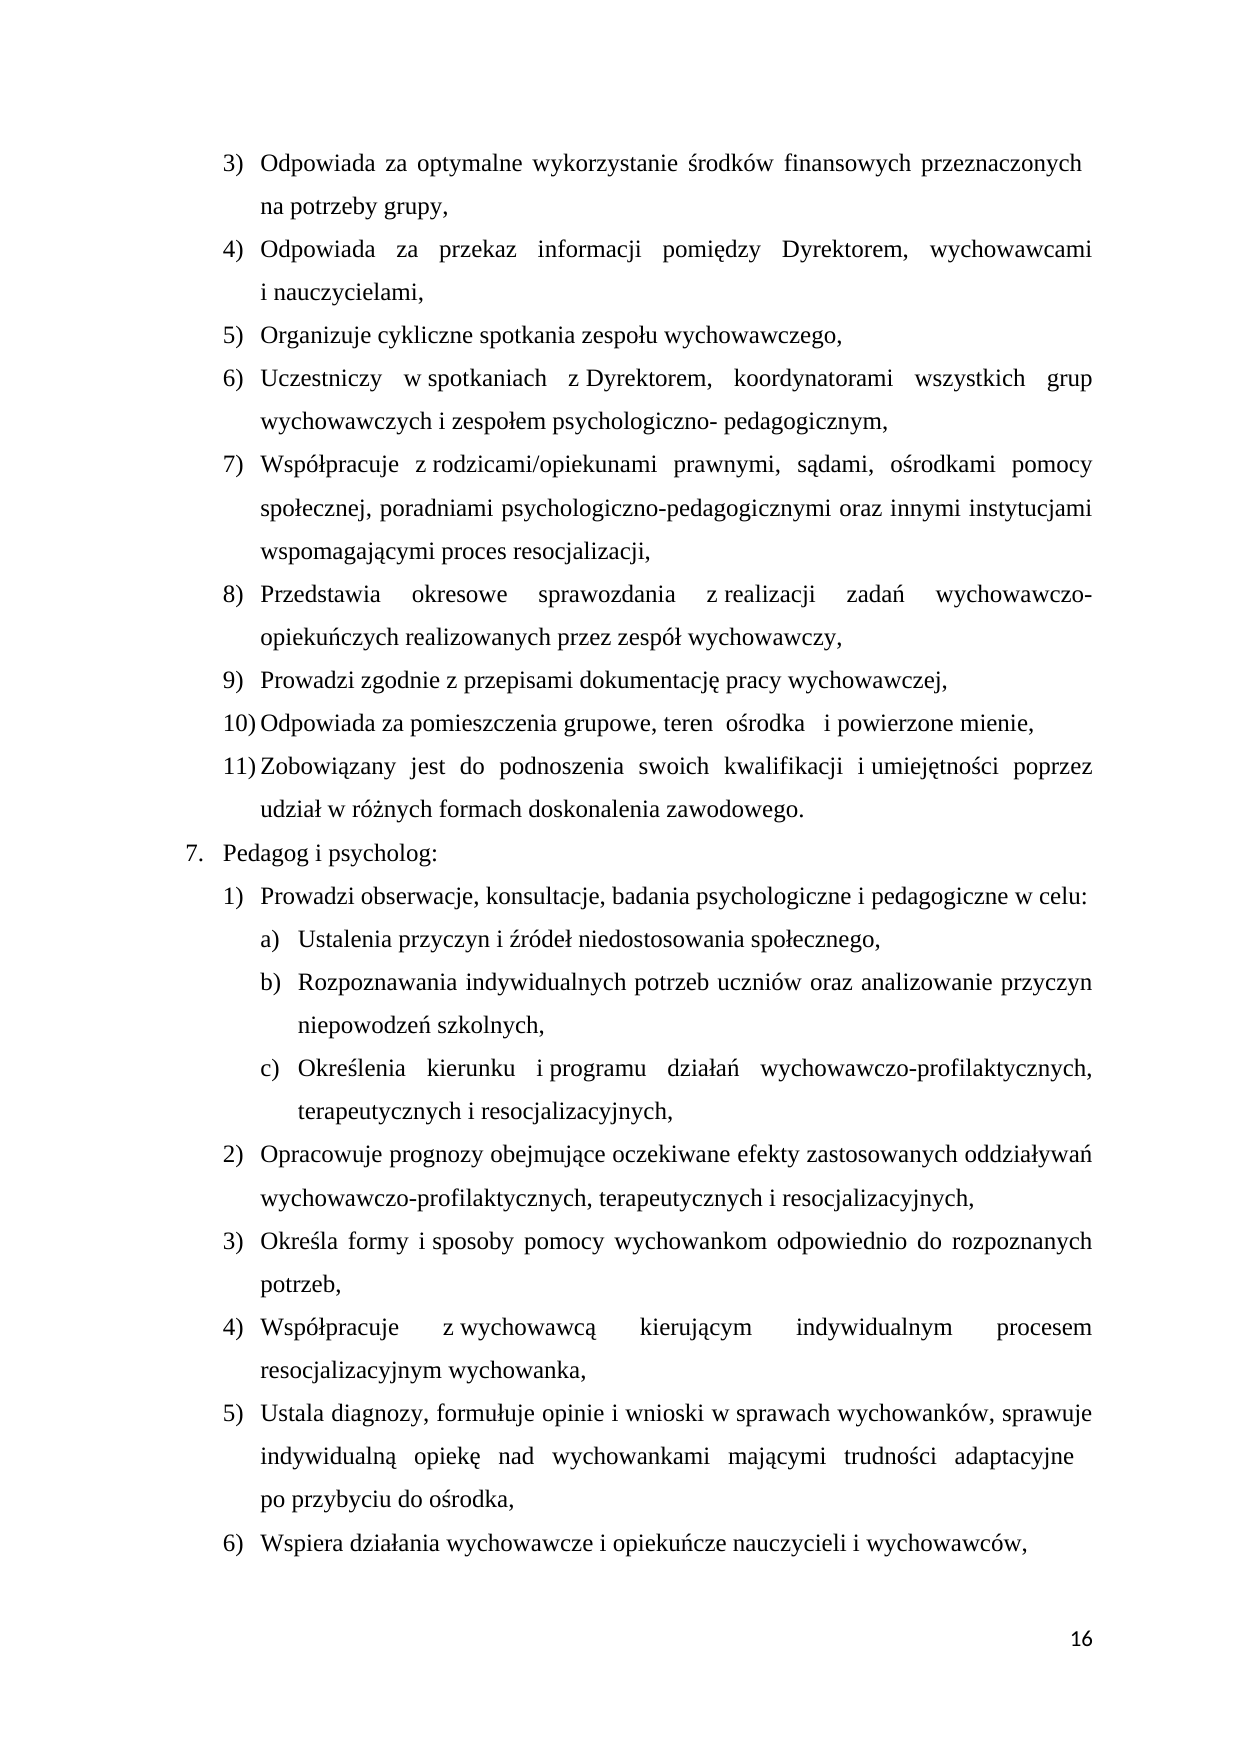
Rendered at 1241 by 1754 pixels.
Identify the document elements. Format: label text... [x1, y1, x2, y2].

list Ustalenia przyczyn i źródeł niedostosowania społecznego, [260, 924, 1093, 953]
list Wspiera działania wychowawcze i opiekuńcze nauczycieli i wychowawców, [223, 1528, 1093, 1556]
list Określa formy i sposoby pomocy wychowankom odpowiednio do rozpoznanych potrzeb, [223, 1226, 1093, 1298]
list Prowadzi obserwacje, konsultacje, badania psychologiczne i pedagogiczne w celu: [223, 881, 1093, 909]
list Rozpoznawania indywidualnych potrzeb uczniów oraz analizowanie przyczyn niepowodzeń szkolnych, [260, 967, 1093, 1039]
list Określenia kierunku i programu działań wychowawczo-profilaktycznych, terapeutycznych i resocjalizacyjnych, [260, 1053, 1093, 1125]
list Przedstawia okresowe sprawozdania z realizacji zadań wychowawczo-opiekuńczych realizowanych przez zespół wychowawczy, [223, 579, 1093, 651]
list Współpracuje z rodzicami/opiekunami prawnymi, sądami, ośrodkami pomocy społecznej, poradniami psychologiczno-pedagogicznymi oraz innymi instytucjami wspomagającymi proces resocjalizacji, [223, 449, 1093, 564]
list Ustala diagnozy, formułuje opinie i wnioski w sprawach wychowanków, sprawuje indywidualną opiekę nad wychowankami mającymi trudności adaptacyjne po przybyciu do ośrodka, [223, 1398, 1093, 1513]
list Odpowiada za przekaz informacji pomiędzy Dyrektorem, wychowawcami i nauczycielami, [223, 234, 1093, 306]
list Uczestniczy w spotkaniach z Dyrektorem, koordynatorami wszystkich grup wychowawczych i zespołem psychologiczno- pedagogicznym, [223, 363, 1093, 435]
list Pedagog i psycholog: [185, 838, 1093, 866]
list Prowadzi zgodnie z przepisami dokumentację pracy wychowawczej, [223, 665, 1093, 694]
list Odpowiada za optymalne wykorzystanie środków finansowych przeznaczonych na potrzeby grupy, [223, 148, 1093, 219]
list Organizuje cykliczne spotkania zespołu wychowawczego, [223, 320, 1093, 349]
list Opracowuje prognozy obejmujące oczekiwane efekty zastosowanych oddziaływań wychowawczo-profilaktycznych, terapeutycznych i resocjalizacyjnych, [223, 1139, 1093, 1211]
list Współpracuje z wychowawcą kierującym indywidualnym procesem resocjalizacyjnym wychowanka, [223, 1312, 1093, 1384]
list Odpowiada za pomieszczenia grupowe, teren ośrodka i powierzone mienie, [223, 708, 1093, 737]
list Zobowiązany jest do podnoszenia swoich kwalifikacji i umiejętności poprzez udział w różnych formach doskonalenia zawodowego. [223, 751, 1093, 823]
